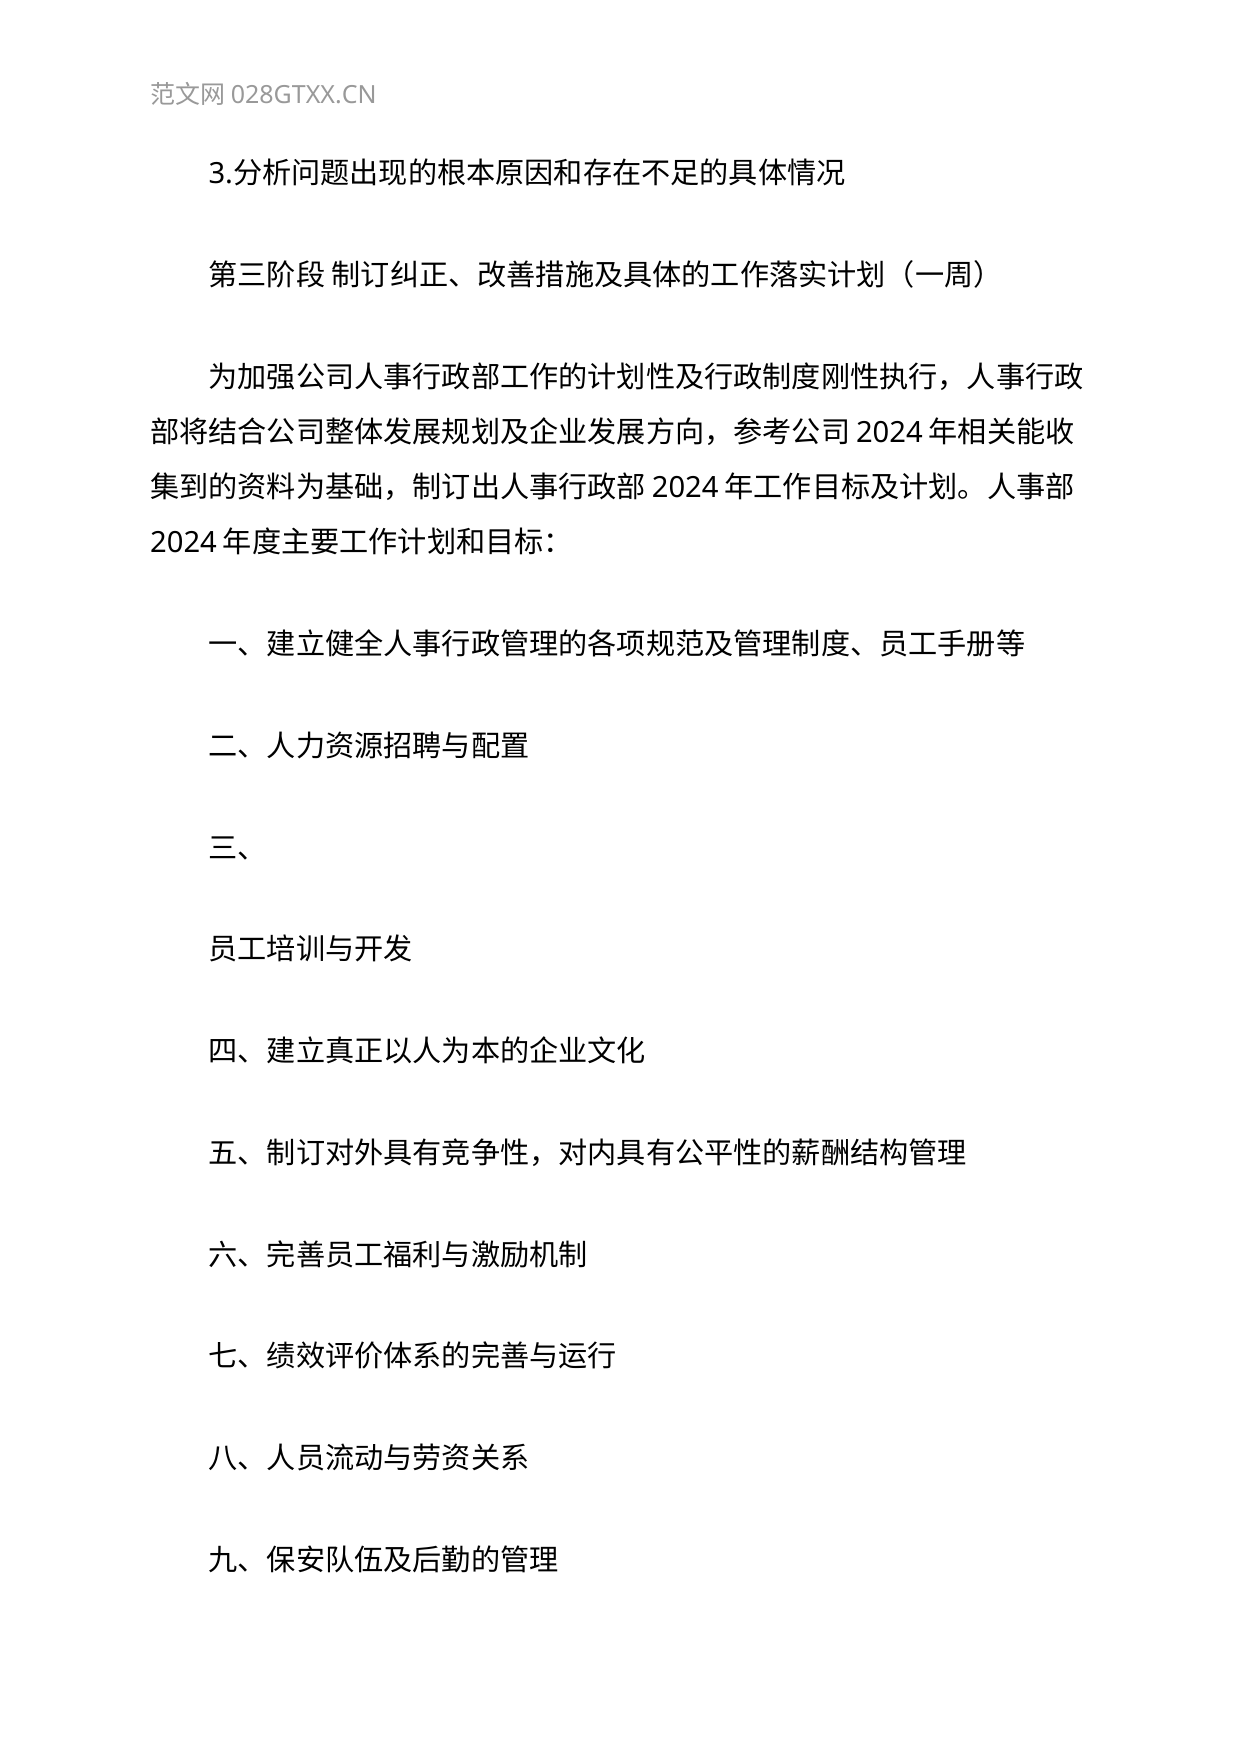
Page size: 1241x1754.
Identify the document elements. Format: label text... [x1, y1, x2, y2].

text 员工培训与开发 [150, 926, 1090, 968]
text 3.分析问题出现的根本原因和存在不足的具体情况 [150, 150, 1090, 192]
text 二、人力资源招聘与配置 [150, 722, 1090, 765]
text 七、绩效评价体系的完善与运行 [150, 1333, 1090, 1375]
text 四、建立真正以人为本的企业文化 [150, 1028, 1090, 1070]
text 第三阶段 制订纠正、改善措施及具体的工作落实计划（一周） [150, 252, 1090, 294]
text 八、人员流动与劳资关系 [150, 1435, 1090, 1477]
text 三、 [150, 824, 1090, 866]
text 六、完善员工福利与激励机制 [150, 1231, 1090, 1273]
text 一、建立健全人事行政管理的各项规范及管理制度、员工手册等 [150, 621, 1090, 663]
text 为加强公司人事行政部工作的计划性及行政制度刚性执行，人事行政部将结合公司整体发展规划及企业发展方向，参考公司2024年相关能收集到的资料为基础，制订出人事行政部2024年工作目标及计划。人事部2024年度主要工作计划和目标： [150, 354, 1090, 561]
text 九、保安队伍及后勤的管理 [150, 1537, 1090, 1579]
text 五、制订对外具有竞争性，对内具有公平性的薪酬结构管理 [150, 1129, 1090, 1172]
